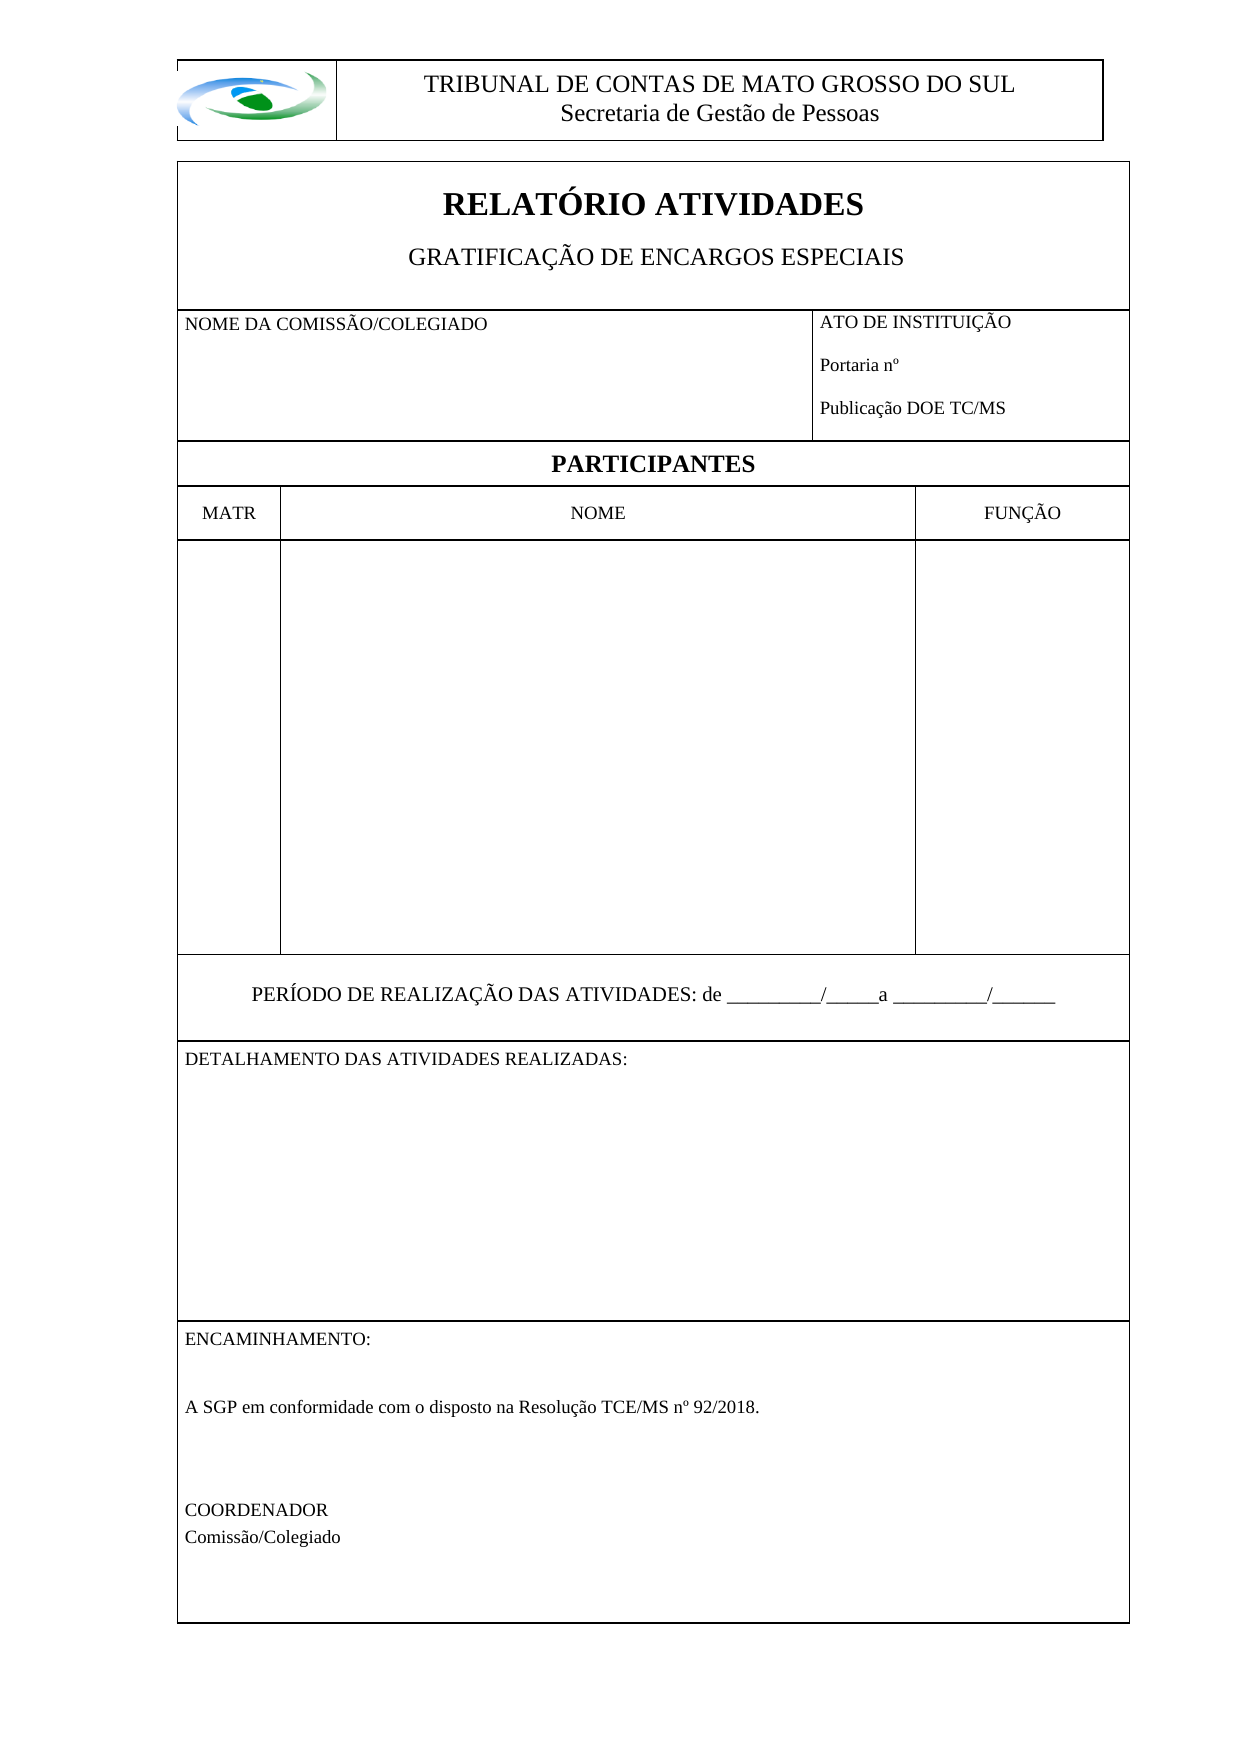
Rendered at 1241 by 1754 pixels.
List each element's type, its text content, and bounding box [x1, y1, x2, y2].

table_cell DETALHAMENTO DAS ATIVIDADES REALIZADAS: [178, 1042, 1129, 1320]
table_cell NOME [281, 487, 915, 539]
picture [176, 71, 327, 126]
table_cell [281, 541, 915, 953]
table_cell ENCAMINHAMENTO: A SGP em conformidade com o disposto na Resolução TCE/MS nº 92/2018. COORDENADOR Comissão/Colegiado [178, 1322, 1129, 1622]
table_cell PARTICIPANTES [178, 442, 1129, 485]
table_cell PERÍODO DE REALIZAÇÃO DAS ATIVIDADES: de _________/_____a _________/______ [178, 955, 1129, 1040]
table_header RELATÓRIO ATIVIDADES GRATIFICAÇÃO DE ENCARGOS ESPECIAIS [178, 162, 1129, 309]
table_cell NOME DA COMISSÃO/COLEGIADO [178, 311, 812, 440]
table_header [178, 61, 336, 140]
table_cell MATR [178, 487, 280, 539]
table_cell [916, 541, 1129, 953]
table_header TRIBUNAL DE CONTAS DE MATO GROSSO DO SUL Secretaria de Gestão de Pessoas [337, 61, 1102, 140]
table_cell FUNÇÃO [916, 487, 1129, 539]
table_cell ATO DE INSTITUIÇÃO Portaria nº Publicação DOE TC/MS [813, 311, 1129, 440]
table_cell [178, 541, 280, 953]
